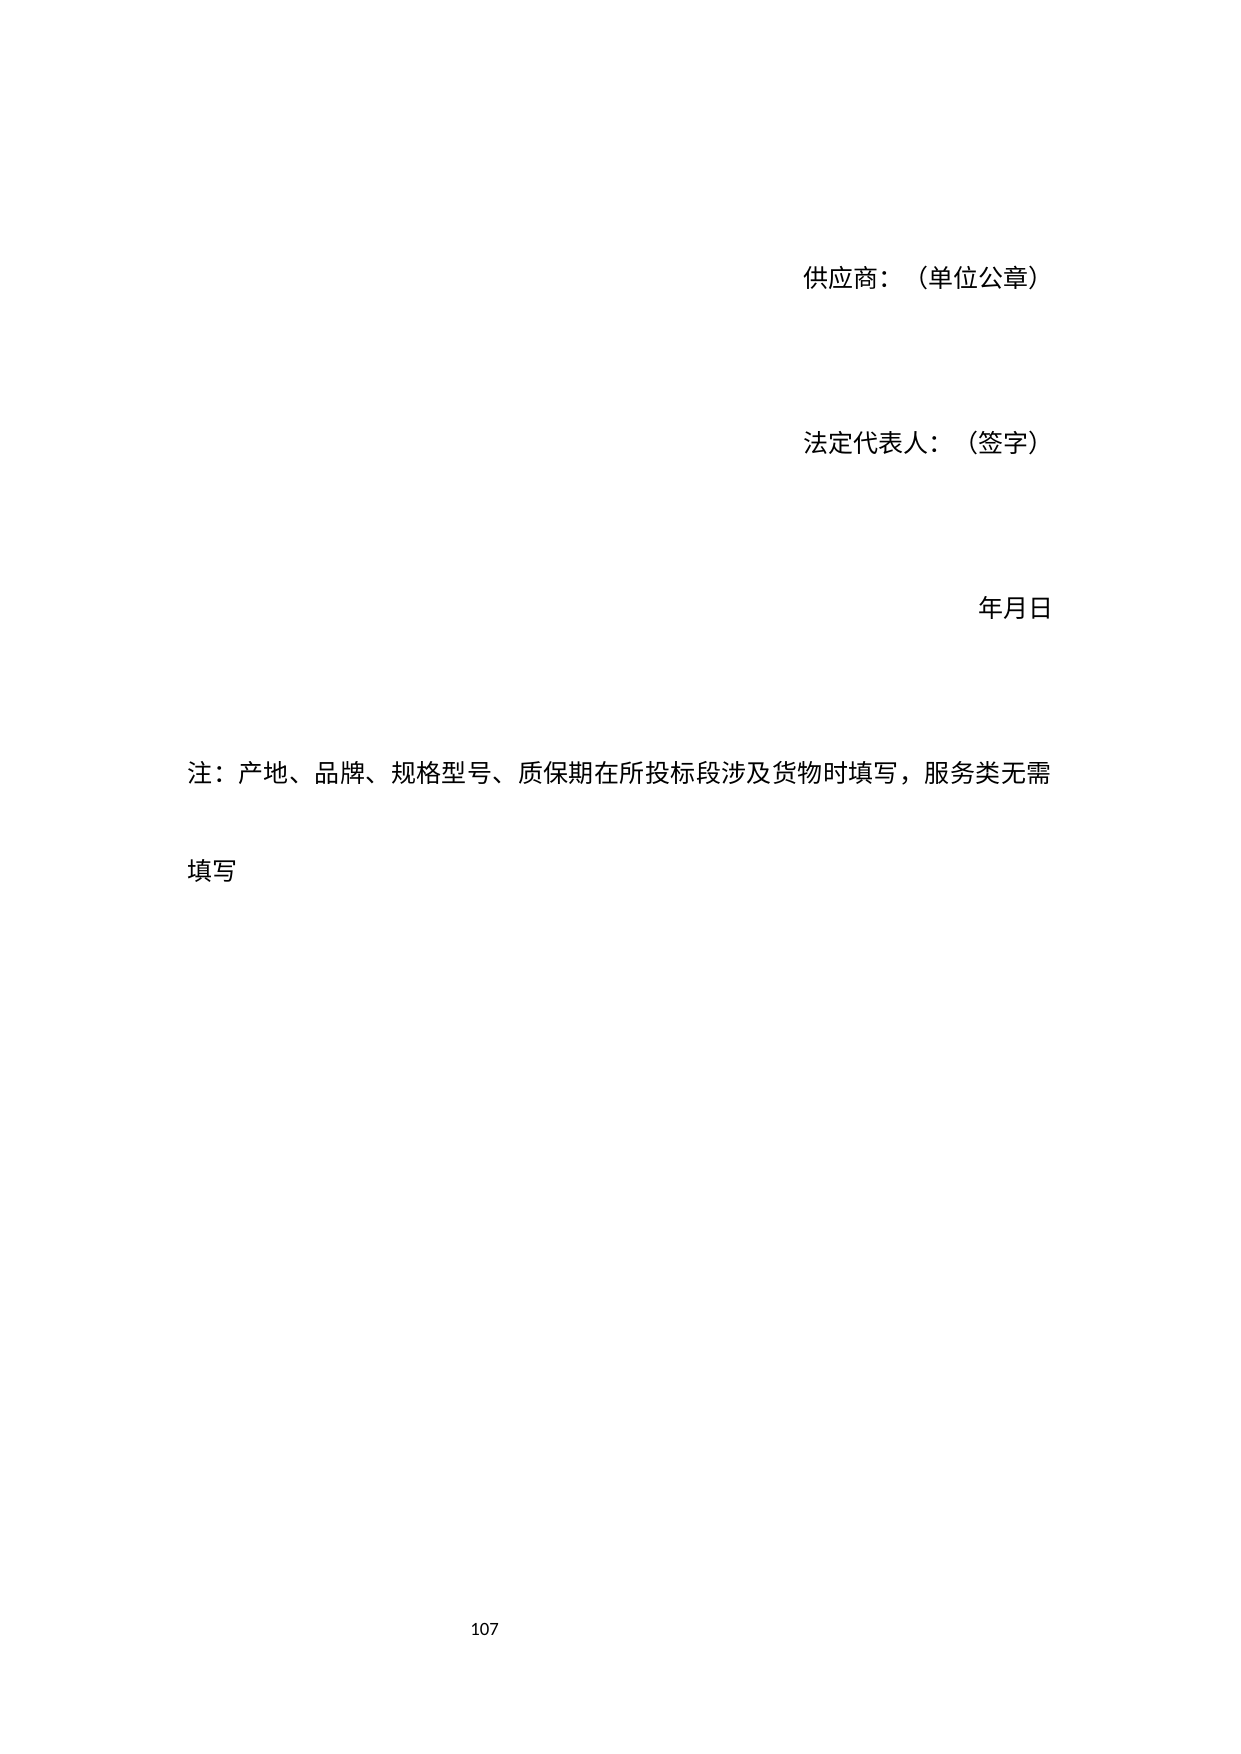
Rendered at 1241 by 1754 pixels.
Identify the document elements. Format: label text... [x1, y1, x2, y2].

text 供应商：（单位公章） [187, 244, 1053, 309]
text 年月日 [187, 574, 1053, 639]
text 法定代表人：（签字） [187, 409, 1053, 474]
text 注：产地、品牌、规格型号、质保期在所投标段涉及货物时填写，服务类无需填写 [187, 739, 1053, 902]
